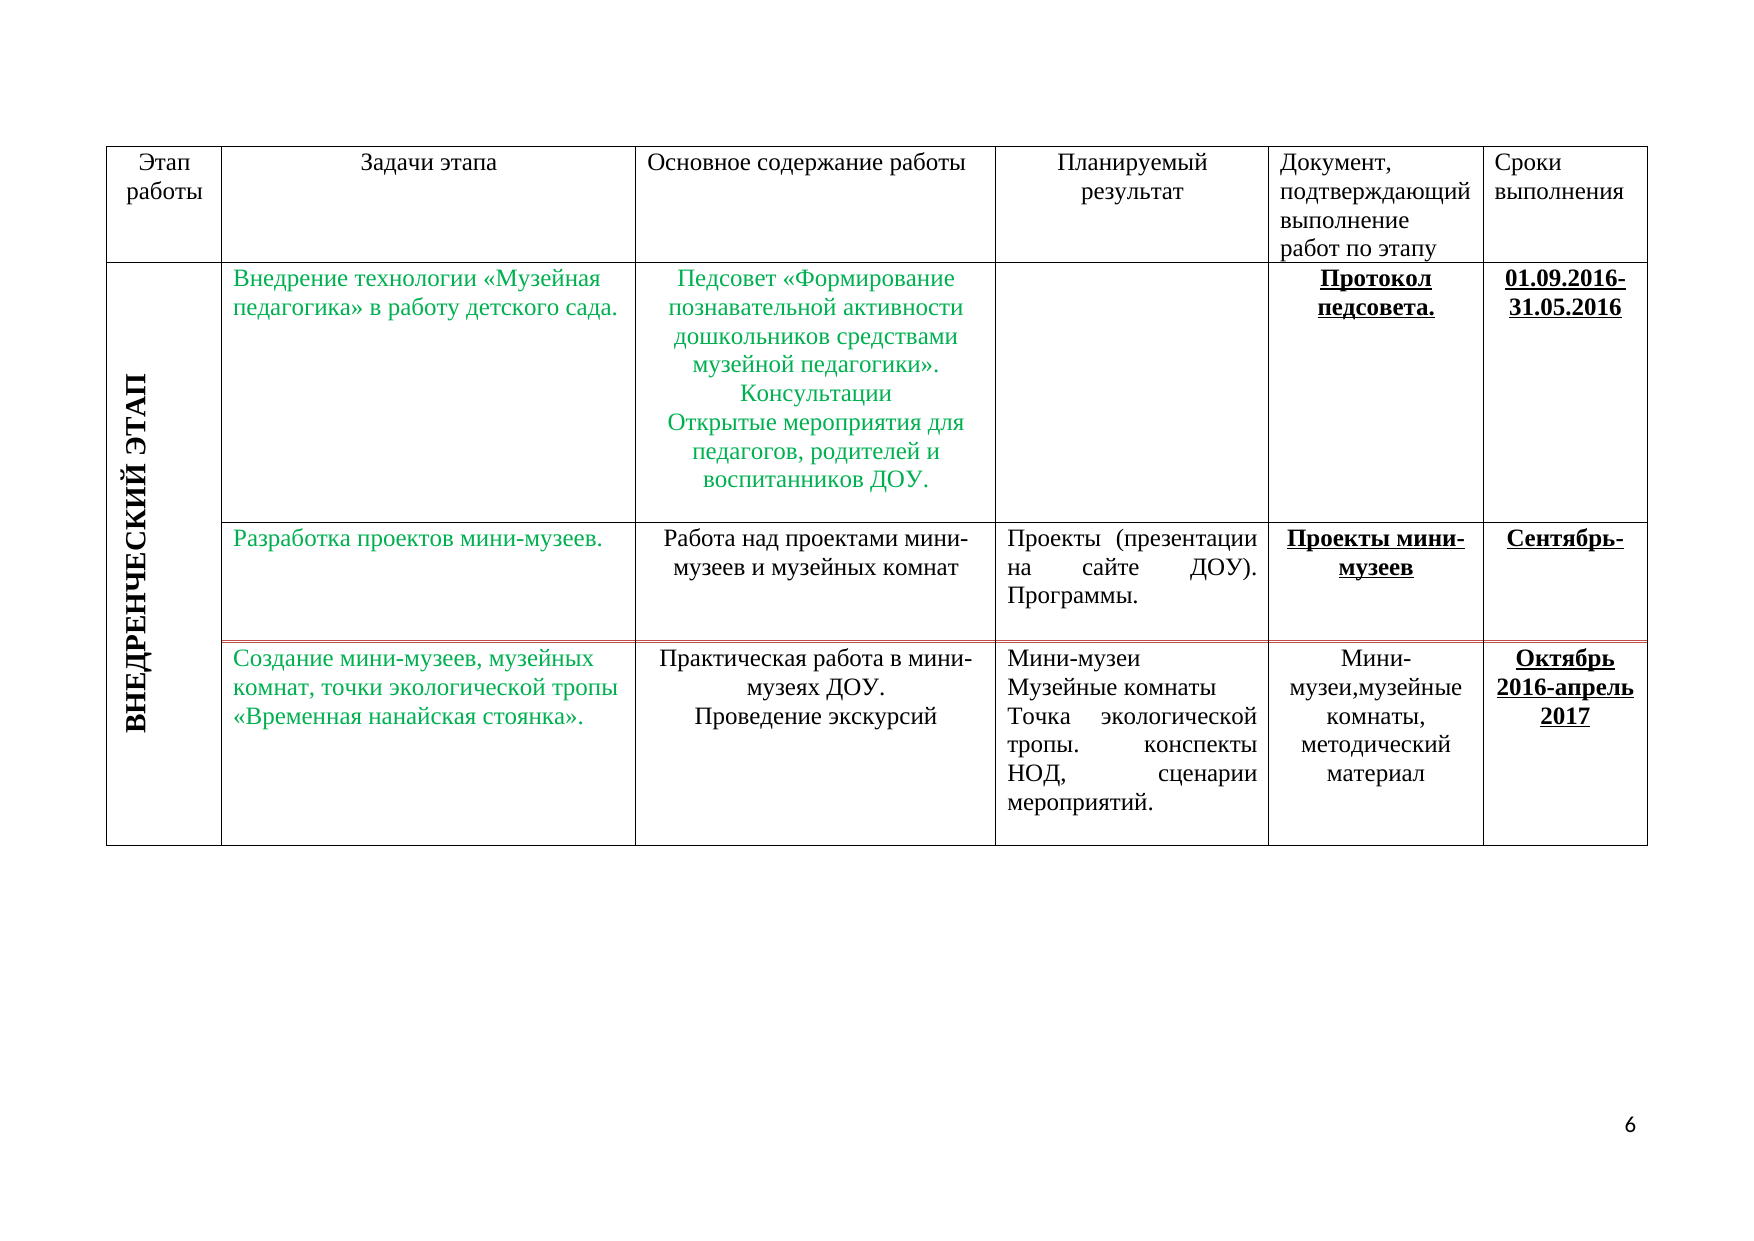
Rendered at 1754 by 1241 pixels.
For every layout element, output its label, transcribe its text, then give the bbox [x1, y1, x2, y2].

table_cell Создание мини-музеев, музейных комнат, точки экологической тропы «Временная нанайская стоянка». [222, 643, 635, 844]
table_cell Проекты мини-музеев [1269, 523, 1483, 640]
table_cell Педсовет «Формирование познавательной активности дошкольников средствами музейной педагогики». Консультации Открытые мероприятия для педагогов, родителей и воспитанников ДОУ. [636, 263, 995, 522]
table_cell Октябрь 2016-апрель 2017 [1484, 643, 1647, 844]
table_cell Внедрение технологии «Музейная педагогика» в работу детского сада. [222, 263, 635, 522]
table_cell Протокол педсовета. [1269, 263, 1483, 522]
table_cell Мини-музеи Музейные комнаты Точка экологической тропы. конспекты НОД, сценарии мероприятий. [996, 643, 1268, 844]
table_header Документ, подтверждающий выполнение работ по этапу [1269, 147, 1483, 262]
table_cell Работа над проектами мини-музеев и музейных комнат [636, 523, 995, 640]
table_header Основное содержание работы [636, 147, 995, 262]
table_cell [996, 263, 1268, 522]
table_header Сроки выполнения [1484, 147, 1647, 262]
table_cell ВНЕДРЕНЧЕСКИЙ ЭТАП [107, 263, 221, 844]
table_cell 01.09.2016-31.05.2016 [1484, 263, 1647, 522]
table_header Этап работы [107, 147, 221, 262]
table_cell Мини-музеи,музейные комнаты, методический материал [1269, 643, 1483, 844]
table_header Планируемый результат [996, 147, 1268, 262]
table_cell Практическая работа в мини-музеях ДОУ. Проведение экскурсий [636, 643, 995, 844]
table_cell Проекты (презентации на сайте ДОУ). Программы. [996, 523, 1268, 640]
table_header Задачи этапа [222, 147, 635, 262]
table_cell Разработка проектов мини-музеев. [222, 523, 635, 640]
table_cell Сентябрь- [1484, 523, 1647, 640]
